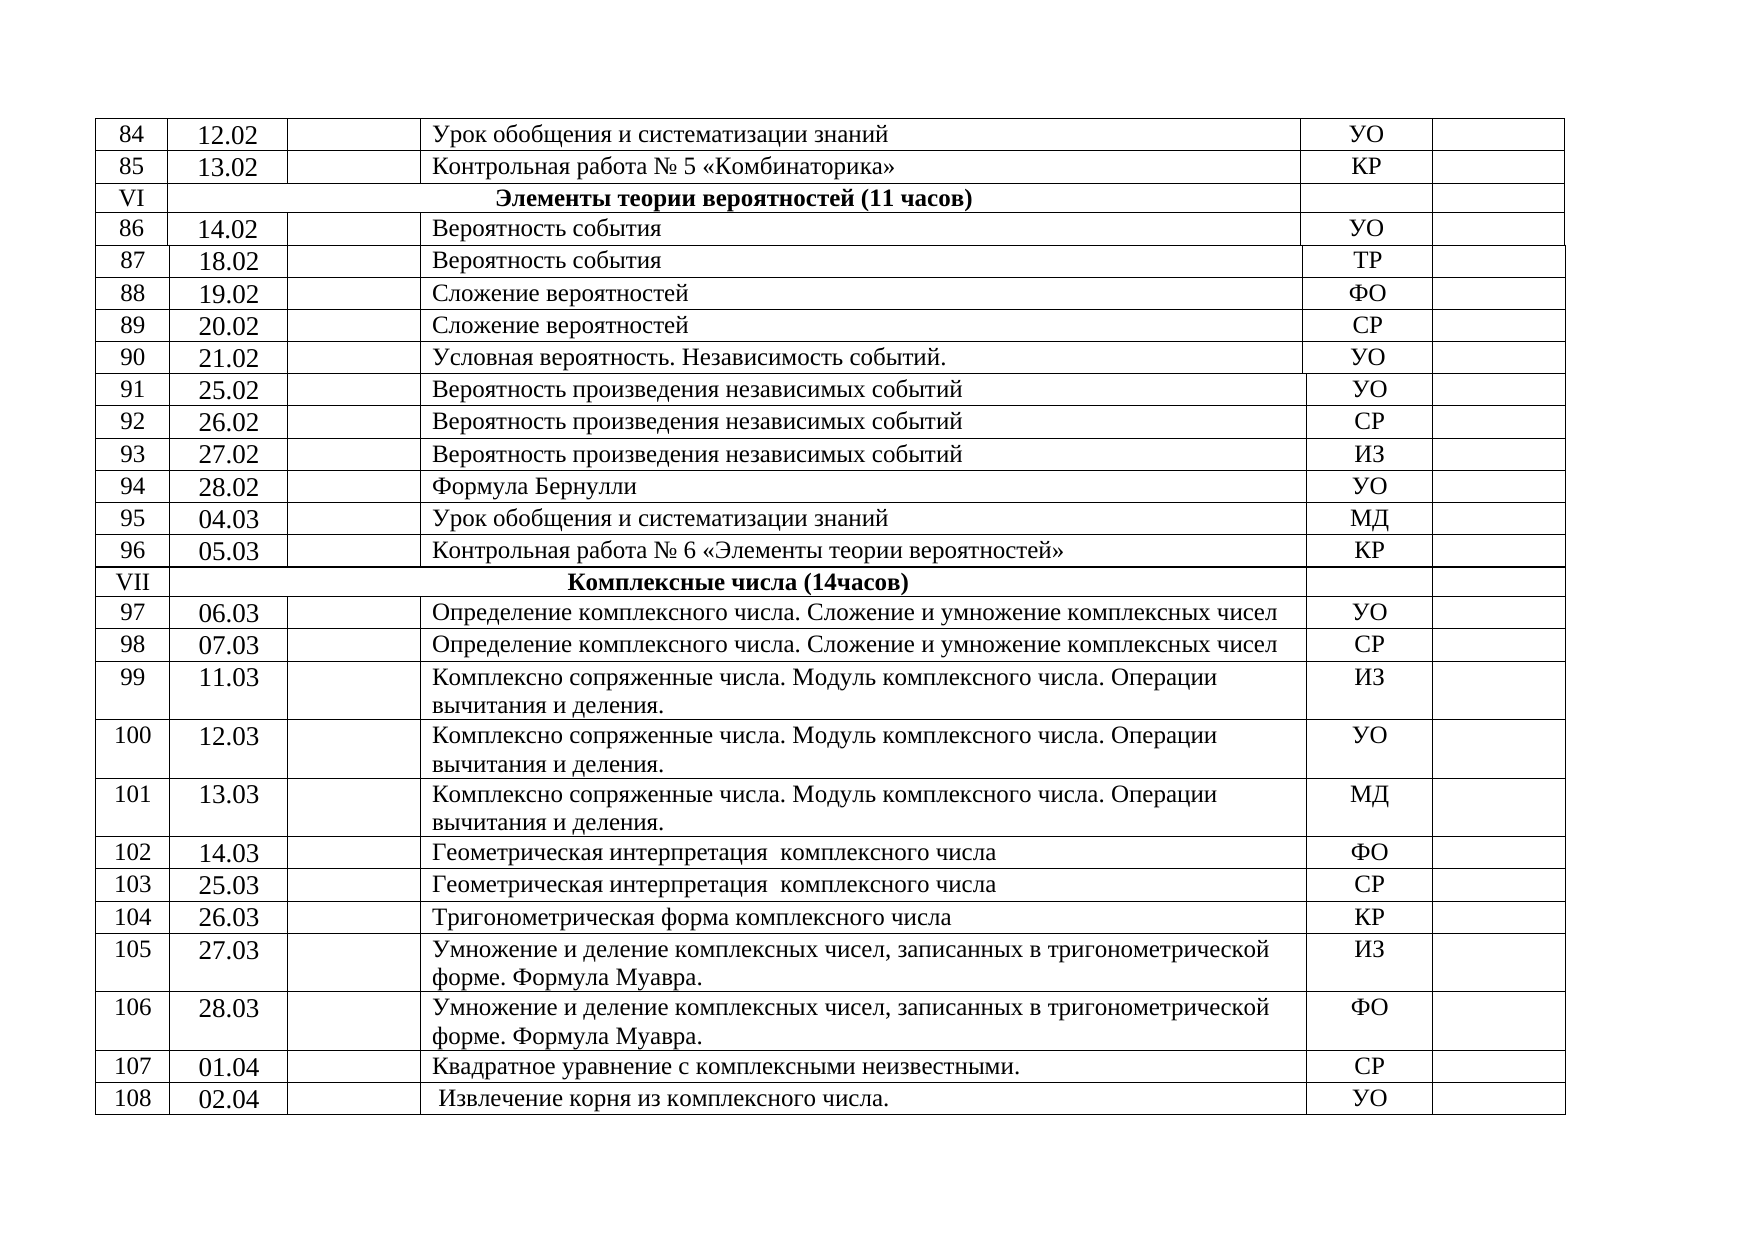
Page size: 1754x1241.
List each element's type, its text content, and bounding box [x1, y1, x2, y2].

table_cell СР [1307, 406, 1432, 438]
table_cell 13.02 [168, 151, 287, 182]
table_cell [288, 1083, 420, 1114]
table_cell 12.02 [168, 119, 287, 150]
table_cell 107 [96, 1051, 169, 1082]
table_cell 105 [96, 934, 169, 991]
table_cell 27.02 [170, 439, 287, 470]
table_cell [1433, 1051, 1565, 1082]
table_cell [1433, 406, 1565, 438]
table_cell 28.02 [170, 471, 287, 502]
table_cell [288, 213, 420, 244]
table_cell [1433, 992, 1565, 1050]
table_cell [288, 662, 420, 719]
table_cell ТР [1303, 246, 1432, 277]
table_cell 96 [96, 535, 169, 566]
table_cell 25.03 [170, 869, 287, 901]
table_cell Геометрическая интерпретация комплексного числа [421, 869, 1306, 901]
table_cell [288, 1051, 420, 1082]
table_cell [1433, 213, 1564, 244]
table_cell Формула Бернулли [421, 471, 1306, 502]
table_cell Условная вероятность. Независимость событий. [421, 342, 1302, 373]
table_cell 108 [96, 1083, 169, 1114]
table_cell [288, 869, 420, 901]
table_cell [1433, 720, 1565, 778]
table_cell [1301, 184, 1432, 212]
table_cell [288, 535, 420, 566]
table_cell [1307, 568, 1432, 596]
table_cell 92 [96, 406, 169, 438]
table_cell [288, 629, 420, 661]
table_cell ИЗ [1307, 662, 1432, 719]
table_cell МД [1307, 779, 1432, 836]
table_cell 27.03 [170, 934, 287, 991]
table_cell 18.02 [170, 246, 287, 277]
table_cell 86 [96, 213, 167, 244]
table_cell УО [1307, 1083, 1432, 1114]
table_cell 88 [96, 278, 169, 309]
table_cell 19.02 [170, 278, 287, 309]
table_cell Квадратное уравнение с комплексными неизвестными. [421, 1051, 1306, 1082]
table_cell 11.03 [170, 662, 287, 719]
table_cell [288, 406, 420, 438]
table_cell Вероятность события [421, 213, 1300, 244]
table_cell 26.03 [170, 902, 287, 933]
table_cell [1433, 310, 1565, 341]
table_cell [1433, 869, 1565, 901]
table_cell Определение комплексного числа. Сложение и умножение комплексных чисел [421, 629, 1306, 661]
table_cell 21.02 [170, 342, 287, 373]
table_cell [1433, 662, 1565, 719]
table_cell 94 [96, 471, 169, 502]
table_cell 95 [96, 503, 169, 534]
table_cell VII [96, 568, 169, 596]
table_cell [288, 503, 420, 534]
table_cell Умножение и деление комплексных чисел, записанных в тригонометрической форме. Формула Муавра. [421, 934, 1306, 991]
table_cell ФО [1307, 992, 1432, 1050]
table_cell [288, 779, 420, 836]
table_cell [1433, 184, 1564, 212]
table_cell [1433, 119, 1564, 150]
table_cell СР [1307, 629, 1432, 661]
table_cell 84 [96, 119, 167, 150]
table_cell 13.03 [170, 779, 287, 836]
table_cell КР [1307, 902, 1432, 933]
table_cell Извлечение корня из комплексного числа. [421, 1083, 1306, 1114]
table_cell КР [1301, 151, 1432, 182]
table_cell Контрольная работа № 6 «Элементы теории вероятностей» [421, 535, 1306, 566]
table_cell 20.02 [170, 310, 287, 341]
table_cell УО [1301, 119, 1432, 150]
table_cell [288, 151, 420, 182]
table_cell Умножение и деление комплексных чисел, записанных в тригонометрической форме. Формула Муавра. [421, 992, 1306, 1050]
table_cell [1433, 568, 1565, 596]
table_cell Вероятность события [421, 246, 1302, 277]
table_cell УО [1307, 597, 1432, 628]
table_cell 93 [96, 439, 169, 470]
table_cell 28.03 [170, 992, 287, 1050]
table_cell УО [1307, 471, 1432, 502]
table_cell 26.02 [170, 406, 287, 438]
table_cell Геометрическая интерпретация комплексного числа [421, 837, 1306, 868]
table_cell [288, 246, 420, 277]
table_cell [1433, 629, 1565, 661]
table_cell УО [1307, 720, 1432, 778]
table_cell Урок обобщения и систематизации знаний [421, 119, 1300, 150]
table_cell УО [1303, 342, 1432, 373]
table_cell СР [1303, 310, 1432, 341]
table_cell МД [1307, 503, 1432, 534]
table_cell Комплексные числа (14часов) [170, 568, 1306, 596]
table_cell [288, 934, 420, 991]
table_cell [1433, 597, 1565, 628]
table_cell [1433, 151, 1564, 182]
table_cell 100 [96, 720, 169, 778]
table_cell [1433, 471, 1565, 502]
table_cell 01.04 [170, 1051, 287, 1082]
table_cell 25.02 [170, 374, 287, 405]
table_cell КР [1307, 535, 1432, 566]
table_cell 91 [96, 374, 169, 405]
table_cell УО [1307, 374, 1432, 405]
table_cell [288, 310, 420, 341]
table_cell [288, 902, 420, 933]
table_cell 14.03 [170, 837, 287, 868]
table_cell [1433, 246, 1565, 277]
table_cell Комплексно сопряженные числа. Модуль комплексного числа. Операции вычитания и деления. [421, 720, 1306, 778]
table_cell [288, 374, 420, 405]
table_cell [1433, 278, 1565, 309]
table_cell [288, 471, 420, 502]
table_cell ИЗ [1307, 439, 1432, 470]
table_cell 98 [96, 629, 169, 661]
table_cell 97 [96, 597, 169, 628]
table_cell 02.04 [170, 1083, 287, 1114]
table_cell Элементы теории вероятностей (11 часов) [168, 184, 1300, 212]
table_cell [1433, 374, 1565, 405]
table_cell Контрольная работа № 5 «Комбинаторика» [421, 151, 1300, 182]
table_cell Сложение вероятностей [421, 310, 1302, 341]
table_cell [288, 597, 420, 628]
table_cell Определение комплексного числа. Сложение и умножение комплексных чисел [421, 597, 1306, 628]
table_cell [1433, 535, 1565, 566]
table_cell [288, 439, 420, 470]
table_cell ФО [1307, 837, 1432, 868]
table_cell VI [96, 184, 167, 212]
table_cell ФО [1303, 278, 1432, 309]
table_cell 104 [96, 902, 169, 933]
table_cell Вероятность произведения независимых событий [421, 406, 1306, 438]
table_cell [1433, 1083, 1565, 1114]
table_cell [1433, 779, 1565, 836]
table_cell [1433, 342, 1565, 373]
table_cell [288, 720, 420, 778]
table_cell СР [1307, 869, 1432, 901]
table_cell Сложение вероятностей [421, 278, 1302, 309]
table_cell [1433, 503, 1565, 534]
table_cell Урок обобщения и систематизации знаний [421, 503, 1306, 534]
table_cell ИЗ [1307, 934, 1432, 991]
table_cell 106 [96, 992, 169, 1050]
table_cell Комплексно сопряженные числа. Модуль комплексного числа. Операции вычитания и деления. [421, 779, 1306, 836]
table_cell 102 [96, 837, 169, 868]
table_cell 04.03 [170, 503, 287, 534]
table_cell УО [1301, 213, 1432, 244]
table_cell [1433, 934, 1565, 991]
table_cell Вероятность произведения независимых событий [421, 439, 1306, 470]
table_cell 99 [96, 662, 169, 719]
table_cell 07.03 [170, 629, 287, 661]
table_cell Вероятность произведения независимых событий [421, 374, 1306, 405]
table_cell Тригонометрическая форма комплексного числа [421, 902, 1306, 933]
table_cell Комплексно сопряженные числа. Модуль комплексного числа. Операции вычитания и деления. [421, 662, 1306, 719]
table_cell [288, 992, 420, 1050]
table_cell 05.03 [170, 535, 287, 566]
table_cell 06.03 [170, 597, 287, 628]
table_cell [288, 278, 420, 309]
table_cell [288, 837, 420, 868]
table_cell 89 [96, 310, 169, 341]
table_cell [1433, 837, 1565, 868]
table_cell [288, 342, 420, 373]
table_cell [1433, 439, 1565, 470]
table_cell 85 [96, 151, 167, 182]
table_cell 87 [96, 246, 169, 277]
table_cell 101 [96, 779, 169, 836]
table_cell [1433, 902, 1565, 933]
table_cell 14.02 [168, 213, 287, 244]
table_cell 90 [96, 342, 169, 373]
table_cell СР [1307, 1051, 1432, 1082]
table_cell [288, 119, 420, 150]
table_cell 103 [96, 869, 169, 901]
table_cell 12.03 [170, 720, 287, 778]
